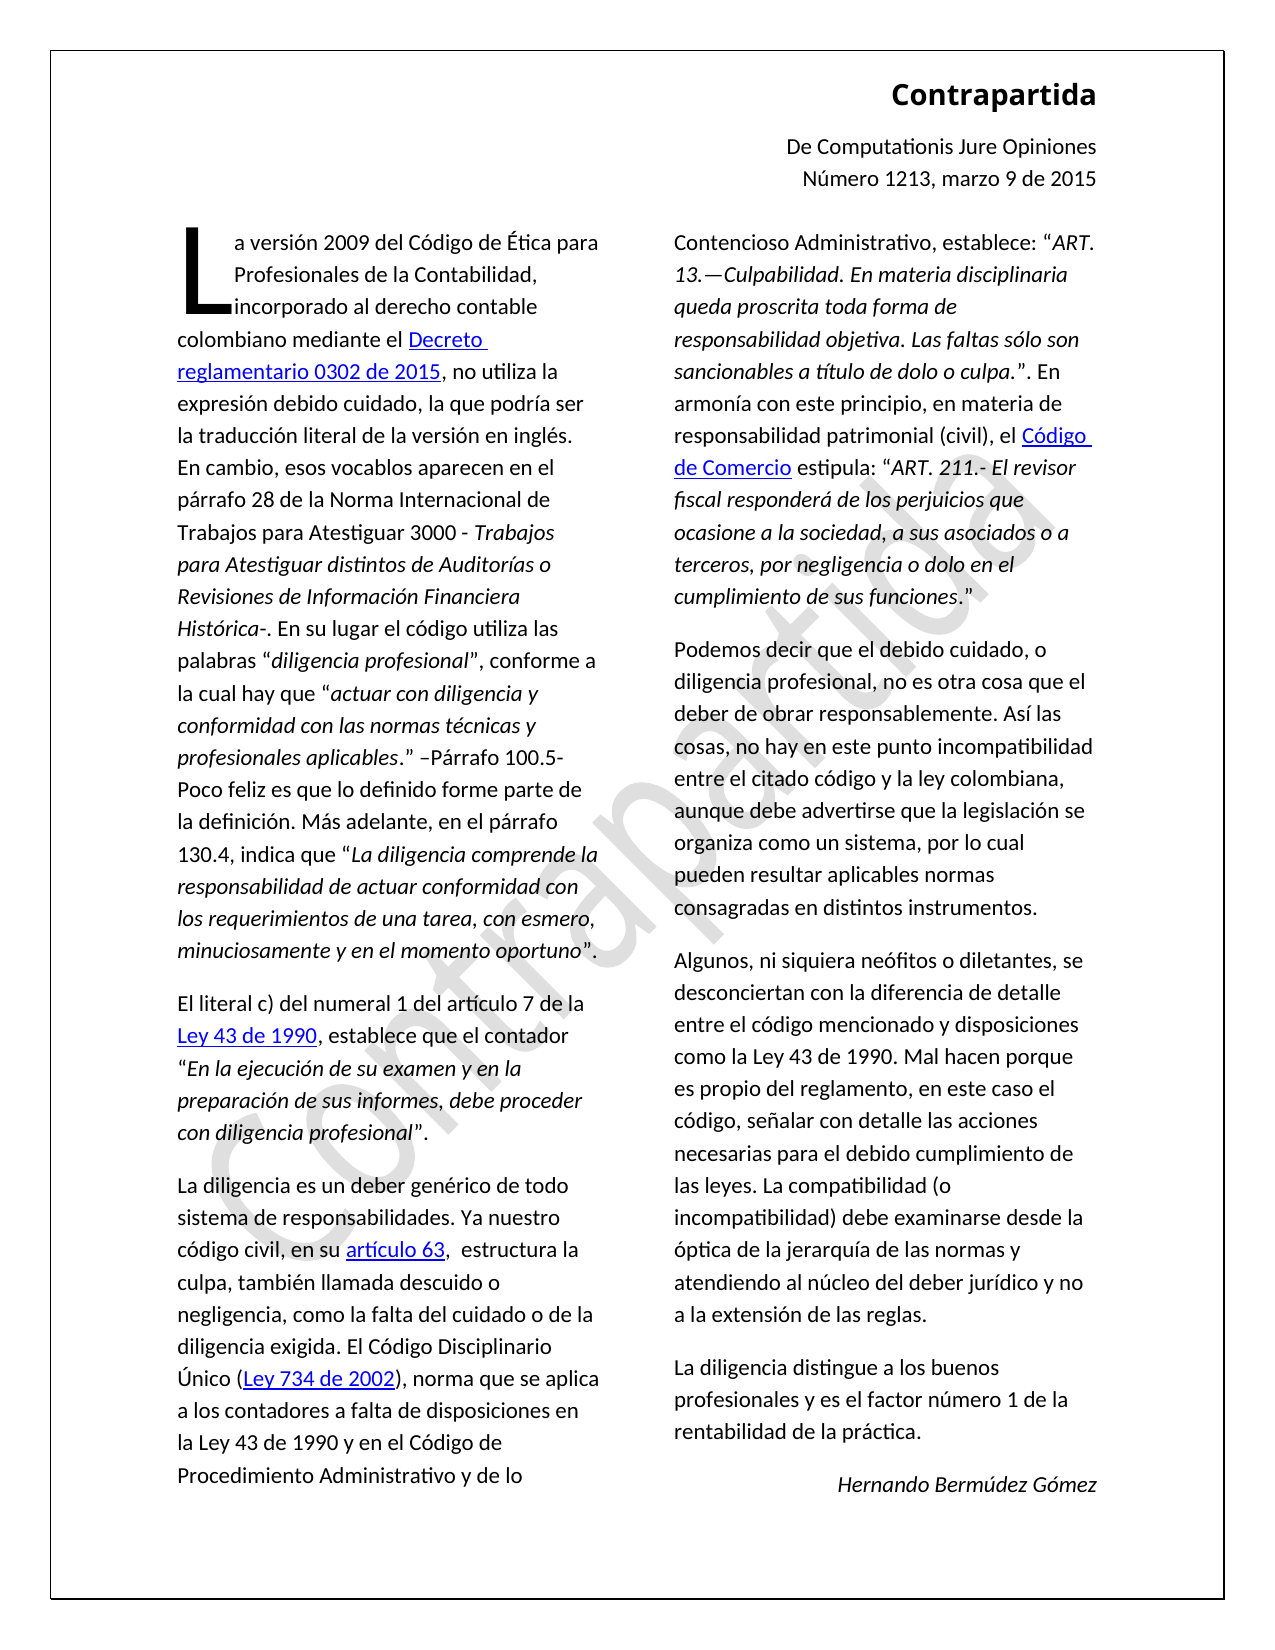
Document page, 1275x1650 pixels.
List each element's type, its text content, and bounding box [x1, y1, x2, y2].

text La diligencia es un deber genérico de todo sistema de responsabilidades. Ya nuestro código civil, en su artículo 63, estructura la culpa, también llamada descuido o negligencia, como la falta del cuidado o de la diligencia exigida. El Código Disciplinario Único (Ley 734 de 2002), norma que se aplica a los contadores a falta de disposiciones en la Ley 43 de 1990 y en el Código de Procedimiento Administrativo y de lo Contencioso Administrativo, establece: “ART. 13.—Culpabilidad. En materia disciplinaria queda proscrita toda forma de responsabilidad objetiva. Las faltas sólo son sancionables a título de dolo o culpa.”. En armonía con este principio, en materia de responsabilidad patrimonial (civil), el Código de Comercio estipula: “ART. 211.- El revisor fiscal responderá de los perjuicios que ocasione a la sociedad, a sus asociados o a terceros, por negligencia o dolo en el cumplimiento de sus funciones.” [674, 228, 1097, 610]
text Podemos decir que el debido cuidado, o diligencia profesional, no es otra cosa que el deber de obrar responsablemente. Así las cosas, no hay en este punto incompatibilidad entre el citado código y la ley colombiana, aunque debe advertirse que la legislación se organiza como un sistema, por lo cual pueden resultar aplicables normas consagradas en distintos instrumentos. [674, 635, 1097, 921]
text El literal c) del numeral 1 del artículo 7 de la Ley 43 de 1990, establece que el contador “En la ejecución de su examen y en la preparación de sus informes, debe proceder con diligencia profesional”. [177, 989, 600, 1146]
text a versión 2009 del Código de Ética para Profesionales de la Contabilidad, incorporado al derecho contable colombiano mediante el Decreto reglamentario 0302 de 2015, no utiliza la expresión debido cuidado, la que podría ser la traducción literal de la versión en inglés. En cambio, esos vocablos aparecen en el párrafo 28 de la Norma Internacional de Trabajos para Atestiguar 3000 - Trabajos para Atestiguar distintos de Auditorías o Revisiones de Información Financiera Histórica-. En su lugar el código utiliza las palabras “diligencia profesional”, conforme a la cual hay que “actuar con diligencia y conformidad con las normas técnicas y profesionales aplicables.” –Párrafo 100.5- Poco feliz es que lo definido forme parte de la definición. Más adelante, en el párrafo 130.4, indica que “La diligencia comprende la responsabilidad de actuar conformidad con los requerimientos de una tarea, con esmero, minuciosamente y en el momento oportuno”. [177, 228, 600, 964]
text La diligencia es un deber genérico de todo sistema de responsabilidades. Ya nuestro código civil, en su artículo 63, estructura la culpa, también llamada descuido o negligencia, como la falta del cuidado o de la diligencia exigida. El Código Disciplinario Único (Ley 734 de 2002), norma que se aplica a los contadores a falta de disposiciones en la Ley 43 de 1990 y en el Código de Procedimiento Administrativo y de lo Contencioso Administrativo, establece: “ART. 13.—Culpabilidad. En materia disciplinaria queda proscrita toda forma de responsabilidad objetiva. Las faltas sólo son sancionables a título de dolo o culpa.”. En armonía con este principio, en materia de responsabilidad patrimonial (civil), el Código de Comercio estipula: “ART. 211.- El revisor fiscal responderá de los perjuicios que ocasione a la sociedad, a sus asociados o a terceros, por negligencia o dolo en el cumplimiento de sus funciones.” [177, 1171, 600, 1489]
text Hernando Bermúdez Gómez [674, 1470, 1097, 1498]
text La diligencia distingue a los buenos profesionales y es el factor número 1 de la rentabilidad de la práctica. [674, 1353, 1097, 1445]
text Algunos, ni siquiera neófitos o diletantes, se desconciertan con la diferencia de detalle entre el código mencionado y disposiciones como la Ley 43 de 1990. Mal hacen porque es propio del reglamento, en este caso el código, señalar con detalle las acciones necesarias para el debido cumplimiento de las leyes. La compatibilidad (o incompatibilidad) debe examinarse desde la óptica de la jerarquía de las normas y atendiendo al núcleo del deber jurídico y no a la extensión de las reglas. [674, 946, 1097, 1328]
